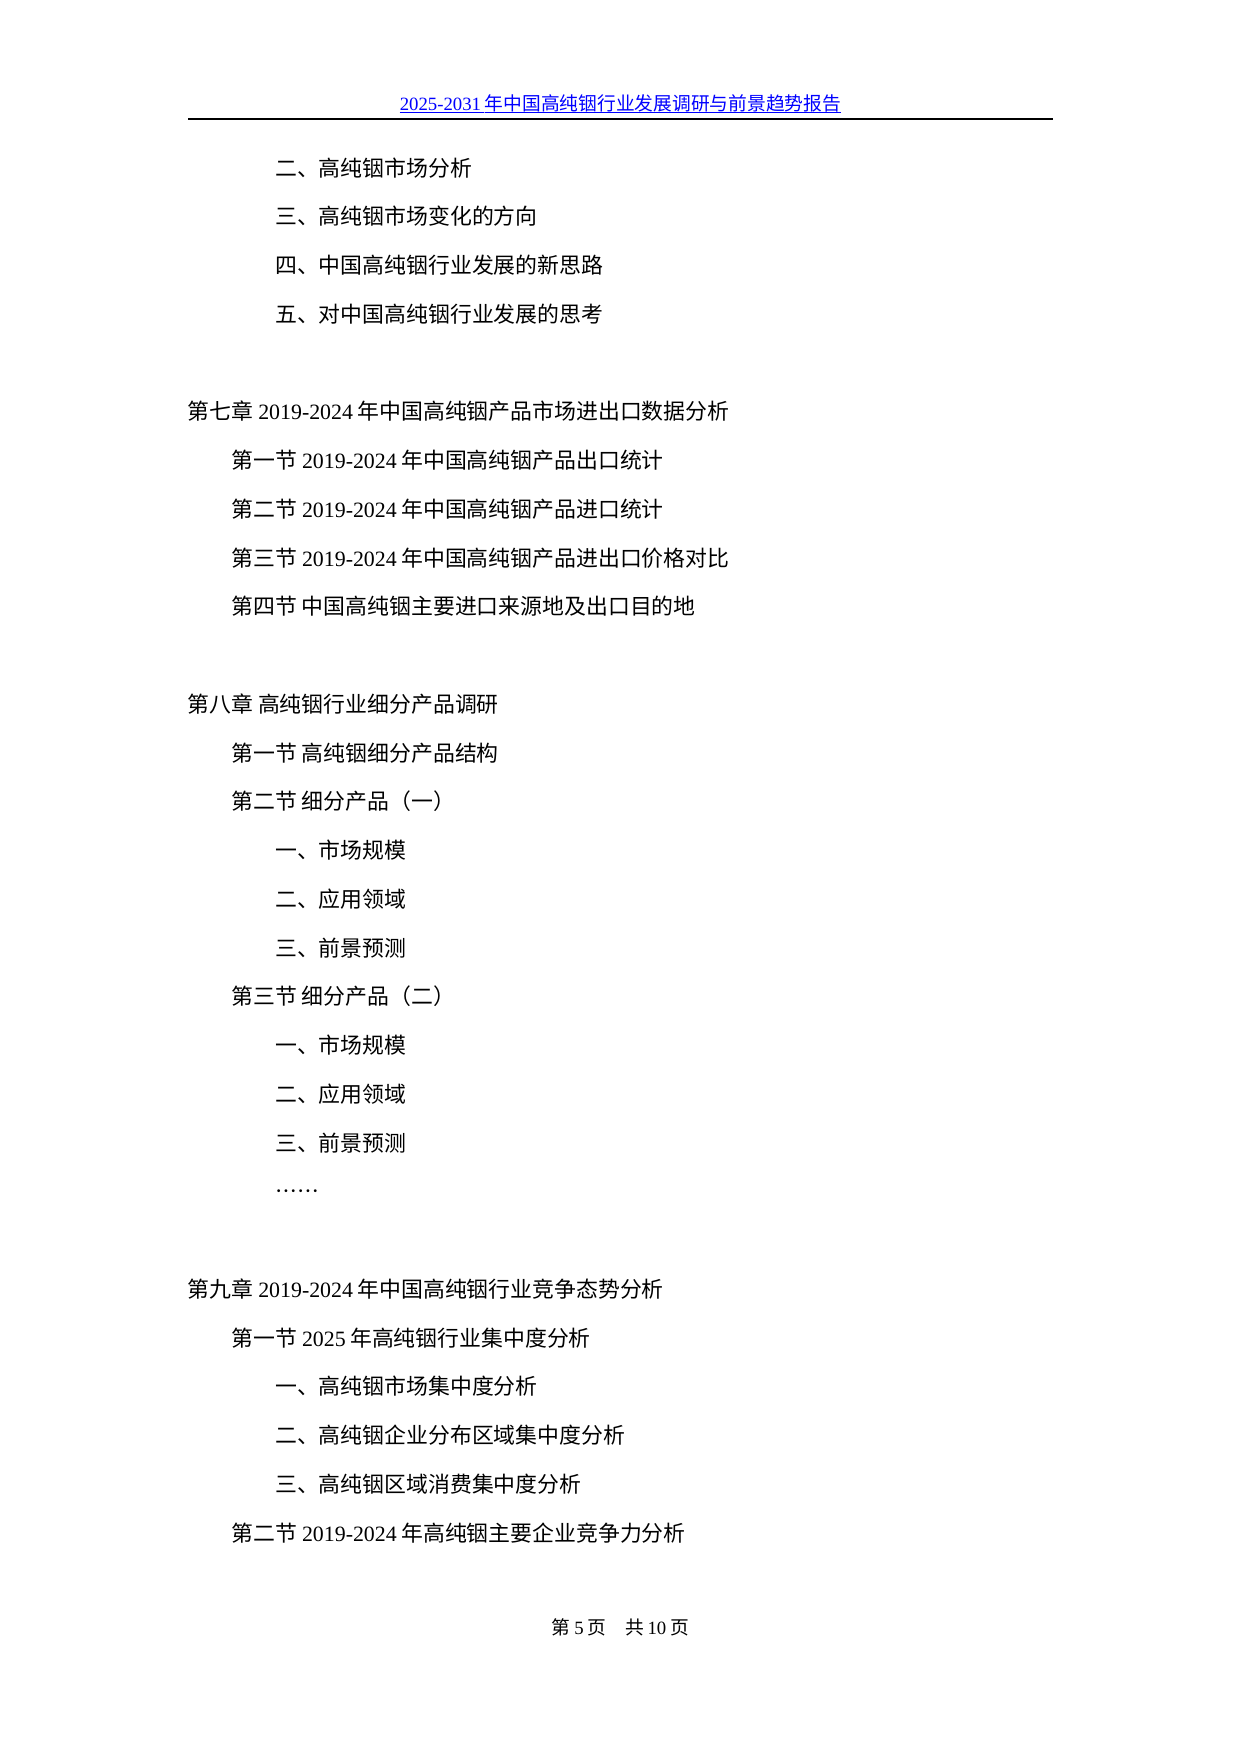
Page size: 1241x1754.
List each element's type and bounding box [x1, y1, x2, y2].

text [187, 150, 1053, 1548]
